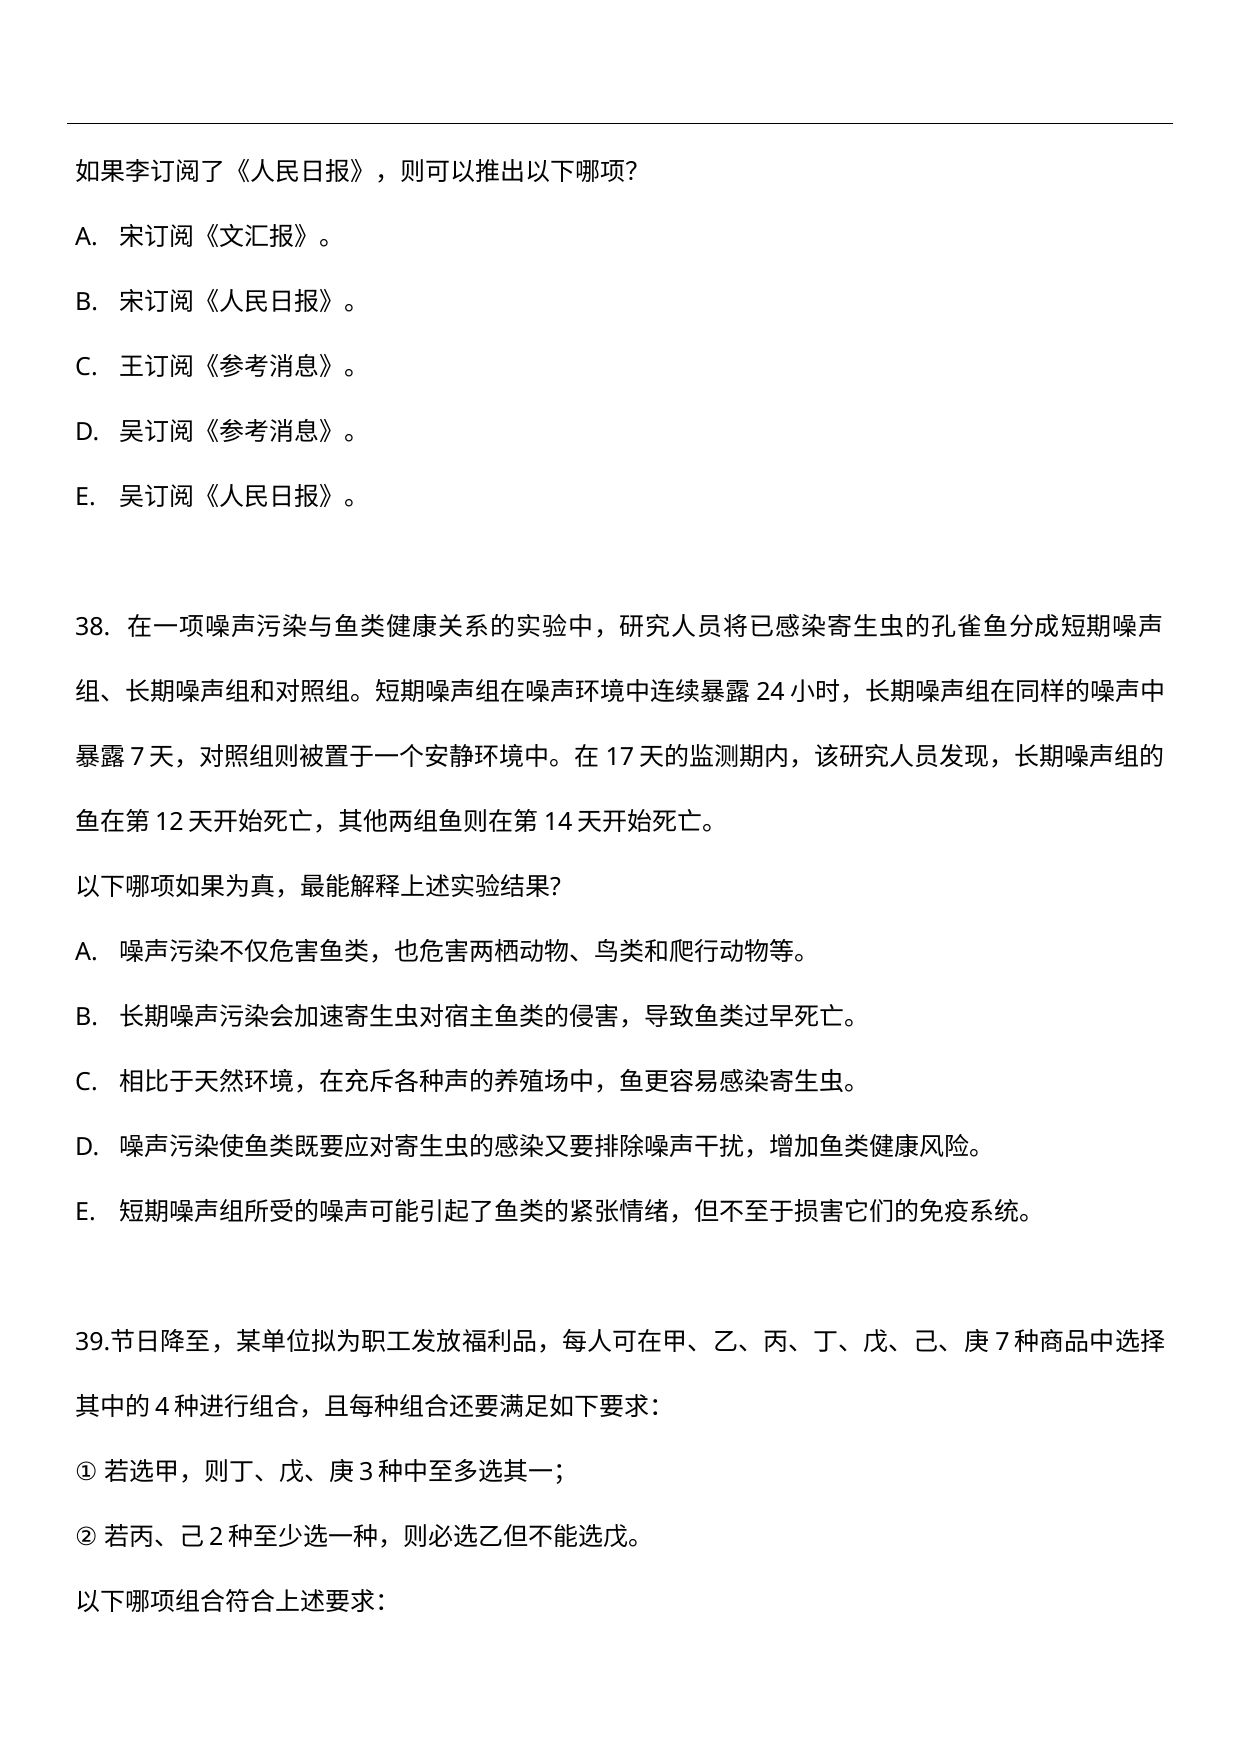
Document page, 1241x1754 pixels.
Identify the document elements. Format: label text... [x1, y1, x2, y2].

list 相比于天然环境，在充斥各种声的养殖场中，鱼更容易感染寄生虫。 [75, 1047, 1165, 1112]
list 宋订阅《文汇报》。 [75, 202, 1165, 267]
list 吴订阅《人民日报》。 [75, 462, 1165, 527]
list 宋订阅《人民日报》。 [75, 267, 1165, 332]
list ② 若丙、己2种至少选一种，则必选乙但不能选戊。 [75, 1502, 1165, 1567]
list 王订阅《参考消息》。 [75, 332, 1165, 397]
list 噪声污染不仅危害鱼类，也危害两栖动物、鸟类和爬行动物等。 [75, 917, 1165, 982]
list 噪声污染使鱼类既要应对寄生虫的感染又要排除噪声干扰，增加鱼类健康风险。 [75, 1112, 1165, 1177]
list 39.节日降至，某单位拟为职工发放福利品，每人可在甲、乙、丙、丁、戊、己、庚7种商品中选择其中的4种进行组合，且每种组合还要满足如下要求： [75, 1307, 1165, 1437]
list 长期噪声污染会加速寄生虫对宿主鱼类的侵害，导致鱼类过早死亡。 [75, 982, 1165, 1047]
list 吴订阅《参考消息》。 [75, 397, 1165, 462]
list 短期噪声组所受的噪声可能引起了鱼类的紧张情绪，但不至于损害它们的免疫系统。 [75, 1177, 1165, 1242]
list 以下哪项如果为真，最能解释上述实验结果? [75, 852, 1165, 917]
list 在一项噪声污染与鱼类健康关系的实验中，研究人员将已感染寄生虫的孔雀鱼分成短期噪声组、长期噪声组和对照组。短期噪声组在噪声环境中连续暴露24小时，长期噪声组在同样的噪声中暴露7天，对照组则被置于一个安静环境中。在17天的监测期内，该研究人员发现，长期噪声组的鱼在第12天开始死亡，其他两组鱼则在第14天开始死亡。 [75, 592, 1165, 852]
list 以下哪项组合符合上述要求： [75, 1567, 1165, 1632]
list 如果李订阅了《人民日报》，则可以推出以下哪项？ [75, 137, 1165, 202]
list ① 若选甲，则丁、戊、庚3种中至多选其一； [75, 1437, 1165, 1502]
